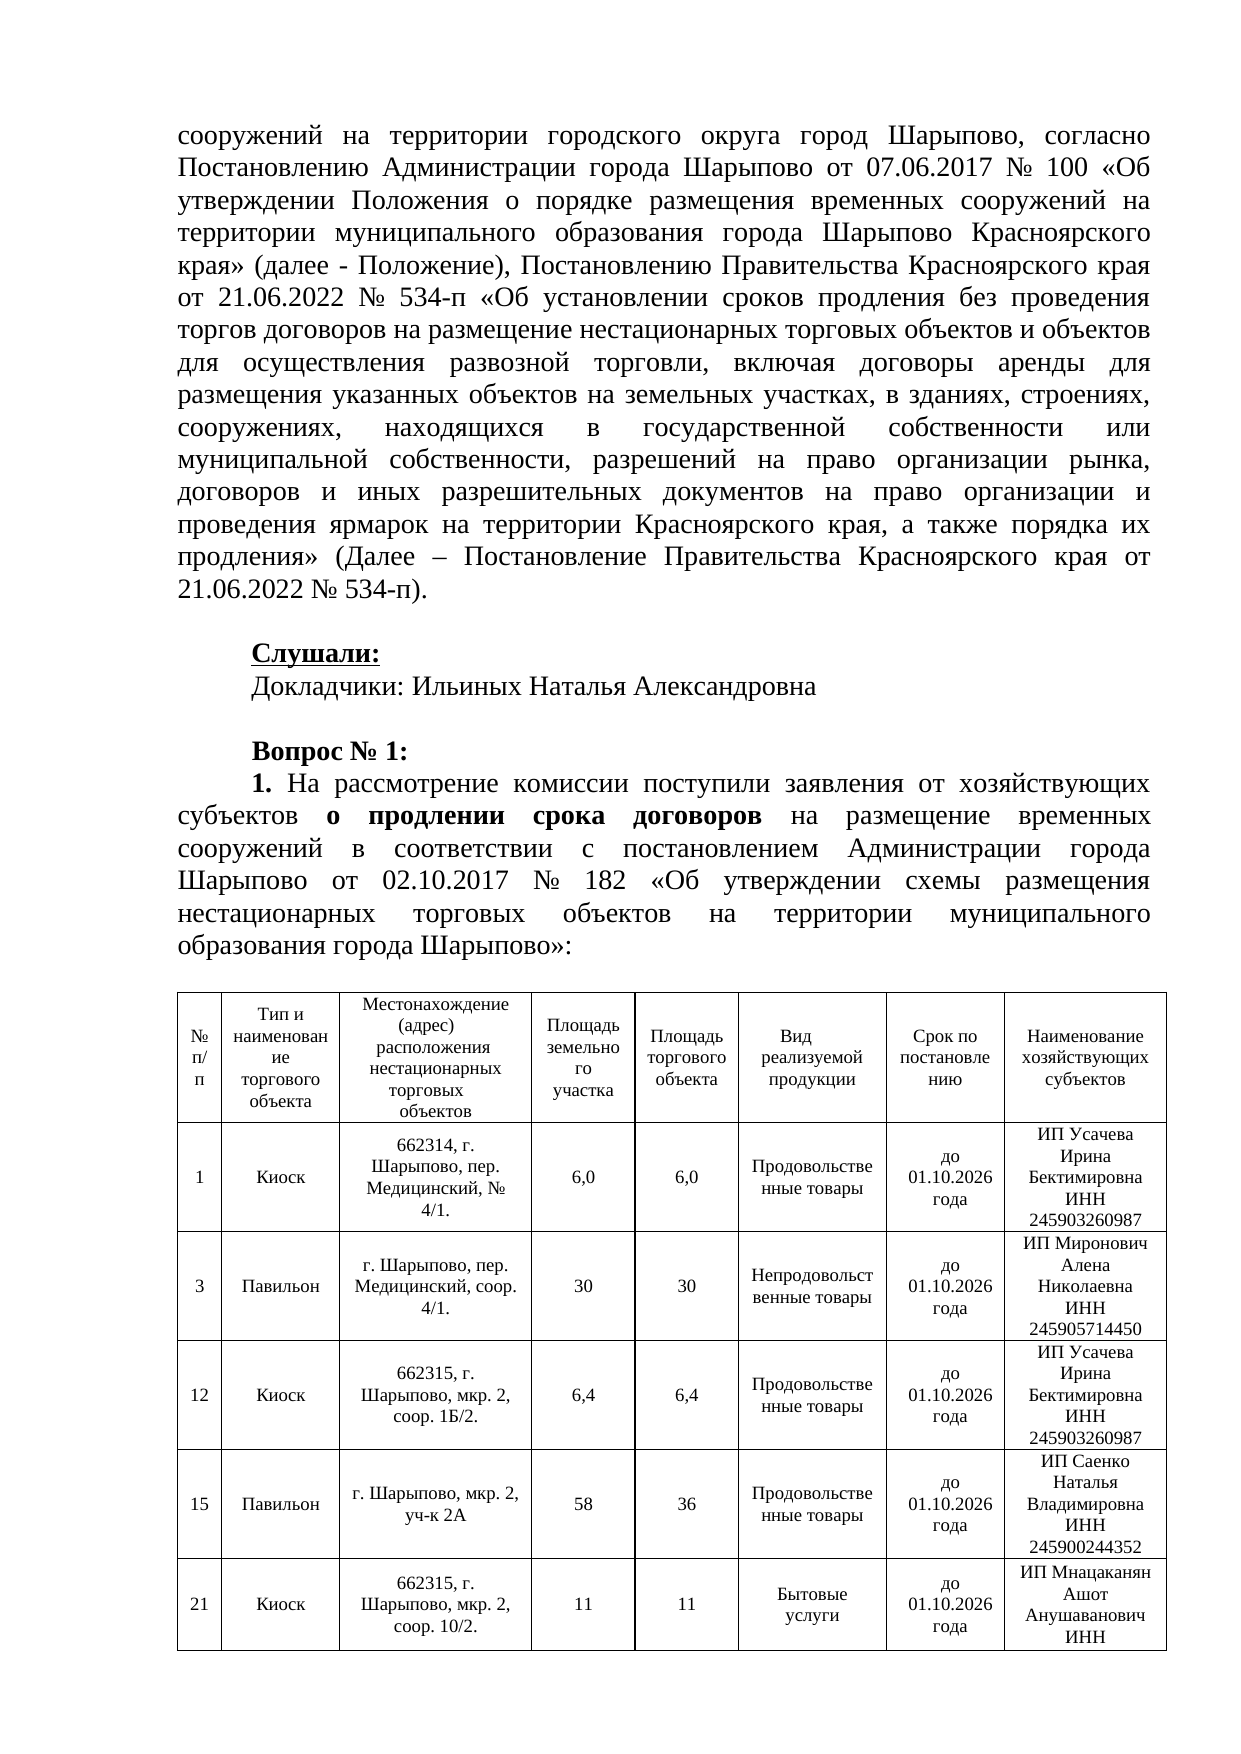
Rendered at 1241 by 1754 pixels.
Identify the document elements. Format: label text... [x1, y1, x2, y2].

text Вопрос № 1: [177, 734, 1152, 766]
text Слушали: [177, 636, 1152, 669]
table_cell 15 [178, 1450, 221, 1557]
table_cell 11 [532, 1559, 634, 1649]
table_header № п/п [178, 993, 221, 1122]
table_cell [340, 1559, 531, 1649]
table_cell до 01.10.2026 года [887, 1341, 1004, 1448]
table_cell Непродовольственные товары [739, 1232, 886, 1340]
text Докладчики: Ильиных Наталья Александровна [177, 669, 1152, 701]
table_header Площадь земельного участка [532, 993, 634, 1122]
table_cell Павильон [222, 1450, 339, 1557]
table_cell ИП Усачева Ирина Бектимировна ИНН 245903260987 [1005, 1123, 1166, 1231]
table_cell до 01.10.2026 года [887, 1123, 1004, 1231]
table_cell ИП Усачева Ирина Бектимировна ИНН 245903260987 [1005, 1341, 1166, 1448]
table_cell г. Шарыпово, мкр. 2, уч-к 2А [340, 1450, 531, 1557]
table_cell Бытовые услуги [739, 1559, 886, 1649]
text 1. На рассмотрение комиссии поступили заявления от хозяйствующих субъектов о продлении срока договоров на размещение временных сооружений в соответствии с постановлением Администрации города Шарыпово от 02.10.2017 № 182 «Об утверждении схемы размещения нестационарных торговых объектов на территории муниципального образования города Шарыпово»: [177, 766, 1152, 960]
table_cell 30 [636, 1232, 738, 1340]
table_header Тип и наименование торгового объекта [222, 993, 339, 1122]
table_cell 11 [636, 1559, 738, 1649]
table_cell 58 [532, 1450, 634, 1557]
table_cell 12 [178, 1341, 221, 1448]
table_cell 662315, г. Шарыпово, мкр. 2, соор. 1Б/2. [340, 1341, 531, 1448]
table_cell 6,0 [532, 1123, 634, 1231]
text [177, 118, 1152, 604]
table_header Площадь торгового объекта [636, 993, 738, 1122]
table_header Наименование хозяйствующих субъектов [1005, 993, 1166, 1122]
table_cell до 01.10.2026 года [887, 1559, 1004, 1649]
table_cell Киоск [222, 1341, 339, 1448]
table_cell 6,4 [636, 1341, 738, 1448]
table_cell г. Шарыпово, пер. Медицинский, соор. 4/1. [340, 1232, 531, 1340]
table_cell ИП Миронович Алена Николаевна ИНН 245905714450 [1005, 1232, 1166, 1340]
table_header Вид реализуемой продукции [739, 993, 886, 1122]
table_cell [1005, 1559, 1166, 1649]
table_cell до 01.10.2026 года [887, 1450, 1004, 1557]
table_cell ИП Саенко Наталья Владимировна ИНН 245900244352 [1005, 1450, 1166, 1557]
table_cell 3 [178, 1232, 221, 1340]
table_cell 662314, г. Шарыпово, пер. Медицинский, № 4/1. [340, 1123, 531, 1231]
table_cell Продовольственные товары [739, 1450, 886, 1557]
table_cell 21 [178, 1559, 221, 1649]
table_cell Киоск [222, 1559, 339, 1649]
table_cell до 01.10.2026 года [887, 1232, 1004, 1340]
table_cell 6,0 [636, 1123, 738, 1231]
table_cell Продовольственные товары [739, 1123, 886, 1231]
table_header Местонахождение (адрес) расположения нестационарных торговых объектов [340, 993, 531, 1122]
table_cell 6,4 [532, 1341, 634, 1448]
table_cell Павильон [222, 1232, 339, 1340]
table_cell Продовольственные товары [739, 1341, 886, 1448]
table_cell 30 [532, 1232, 634, 1340]
table_cell Киоск [222, 1123, 339, 1231]
table_cell 36 [636, 1450, 738, 1557]
table_header Срок по постановлению [887, 993, 1004, 1122]
table_cell 1 [178, 1123, 221, 1231]
